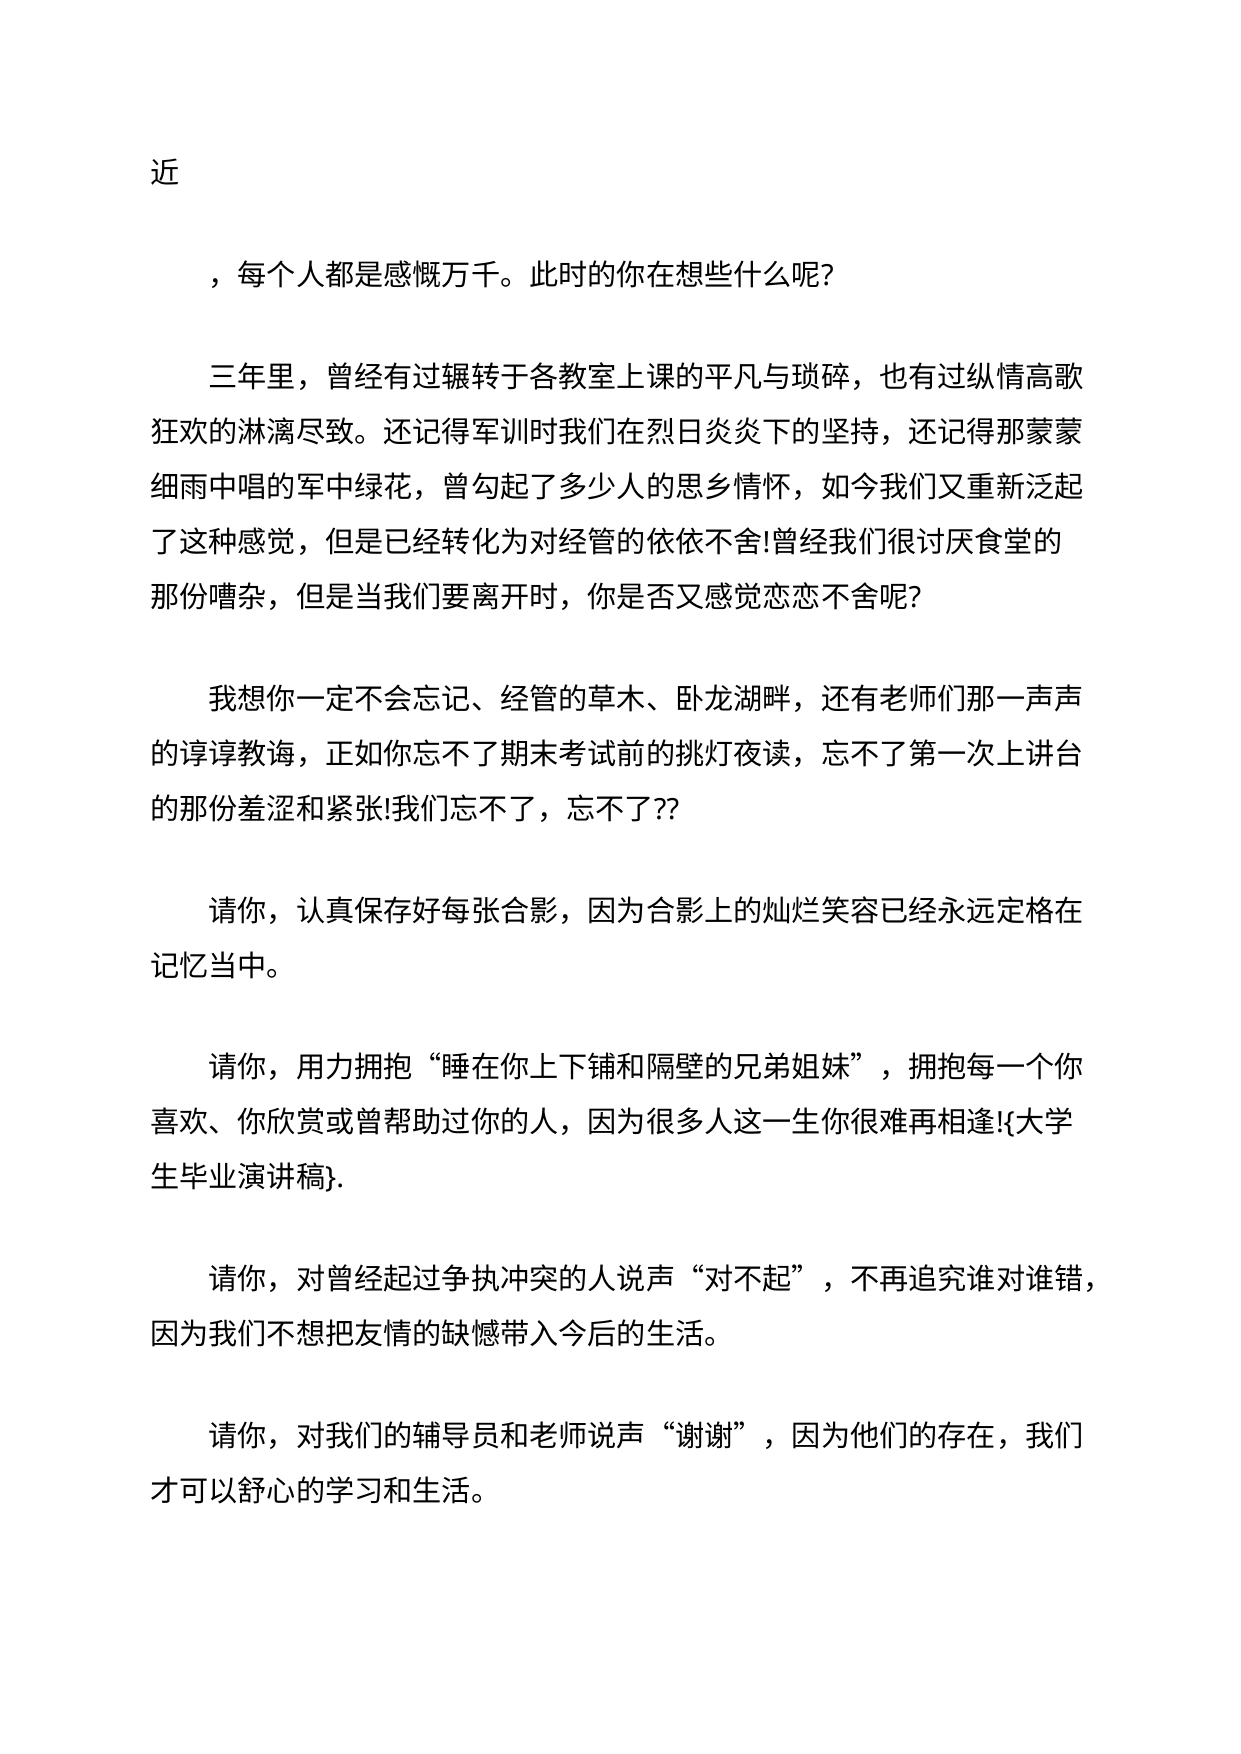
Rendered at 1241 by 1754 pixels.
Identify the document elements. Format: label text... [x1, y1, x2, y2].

text 请你，认真保存好每张合影，因为合影上的灿烂笑容已经永远定格在记忆当中。 [150, 887, 1090, 984]
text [150, 150, 1090, 192]
text 请你，对我们的辅导员和老师说声“谢谢”，因为他们的存在，我们才可以舒心的学习和生活。 [150, 1412, 1090, 1509]
text 请你，用力拥抱“睡在你上下铺和隔壁的兄弟姐妹”，拥抱每一个你喜欢、你欣赏或曾帮助过你的人，因为很多人这一生你很难再相逢!{大学生毕业演讲稿}. [150, 1044, 1090, 1196]
text ，每个人都是感慨万千。此时的你在想些什么呢? [150, 252, 1090, 294]
text 我想你一定不会忘记、经管的草木、卧龙湖畔，还有老师们那一声声的谆谆教诲，正如你忘不了期末考试前的挑灯夜读，忘不了第一次上讲台的那份羞涩和紧张!我们忘不了，忘不了?? [150, 675, 1090, 828]
text 请你，对曾经起过争执冲突的人说声“对不起”，不再追究谁对谁错，因为我们不想把友情的缺憾带入今后的生活。 [150, 1256, 1090, 1353]
text 三年里，曾经有过辗转于各教室上课的平凡与琐碎，也有过纵情高歌狂欢的淋漓尽致。还记得军训时我们在烈日炎炎下的坚持，还记得那蒙蒙细雨中唱的军中绿花，曾勾起了多少人的思乡情怀，如今我们又重新泛起了这种感觉，但是已经转化为对经管的依依不舍!曾经我们很讨厌食堂的那份嘈杂，但是当我们要离开时，你是否又感觉恋恋不舍呢? [150, 354, 1090, 616]
